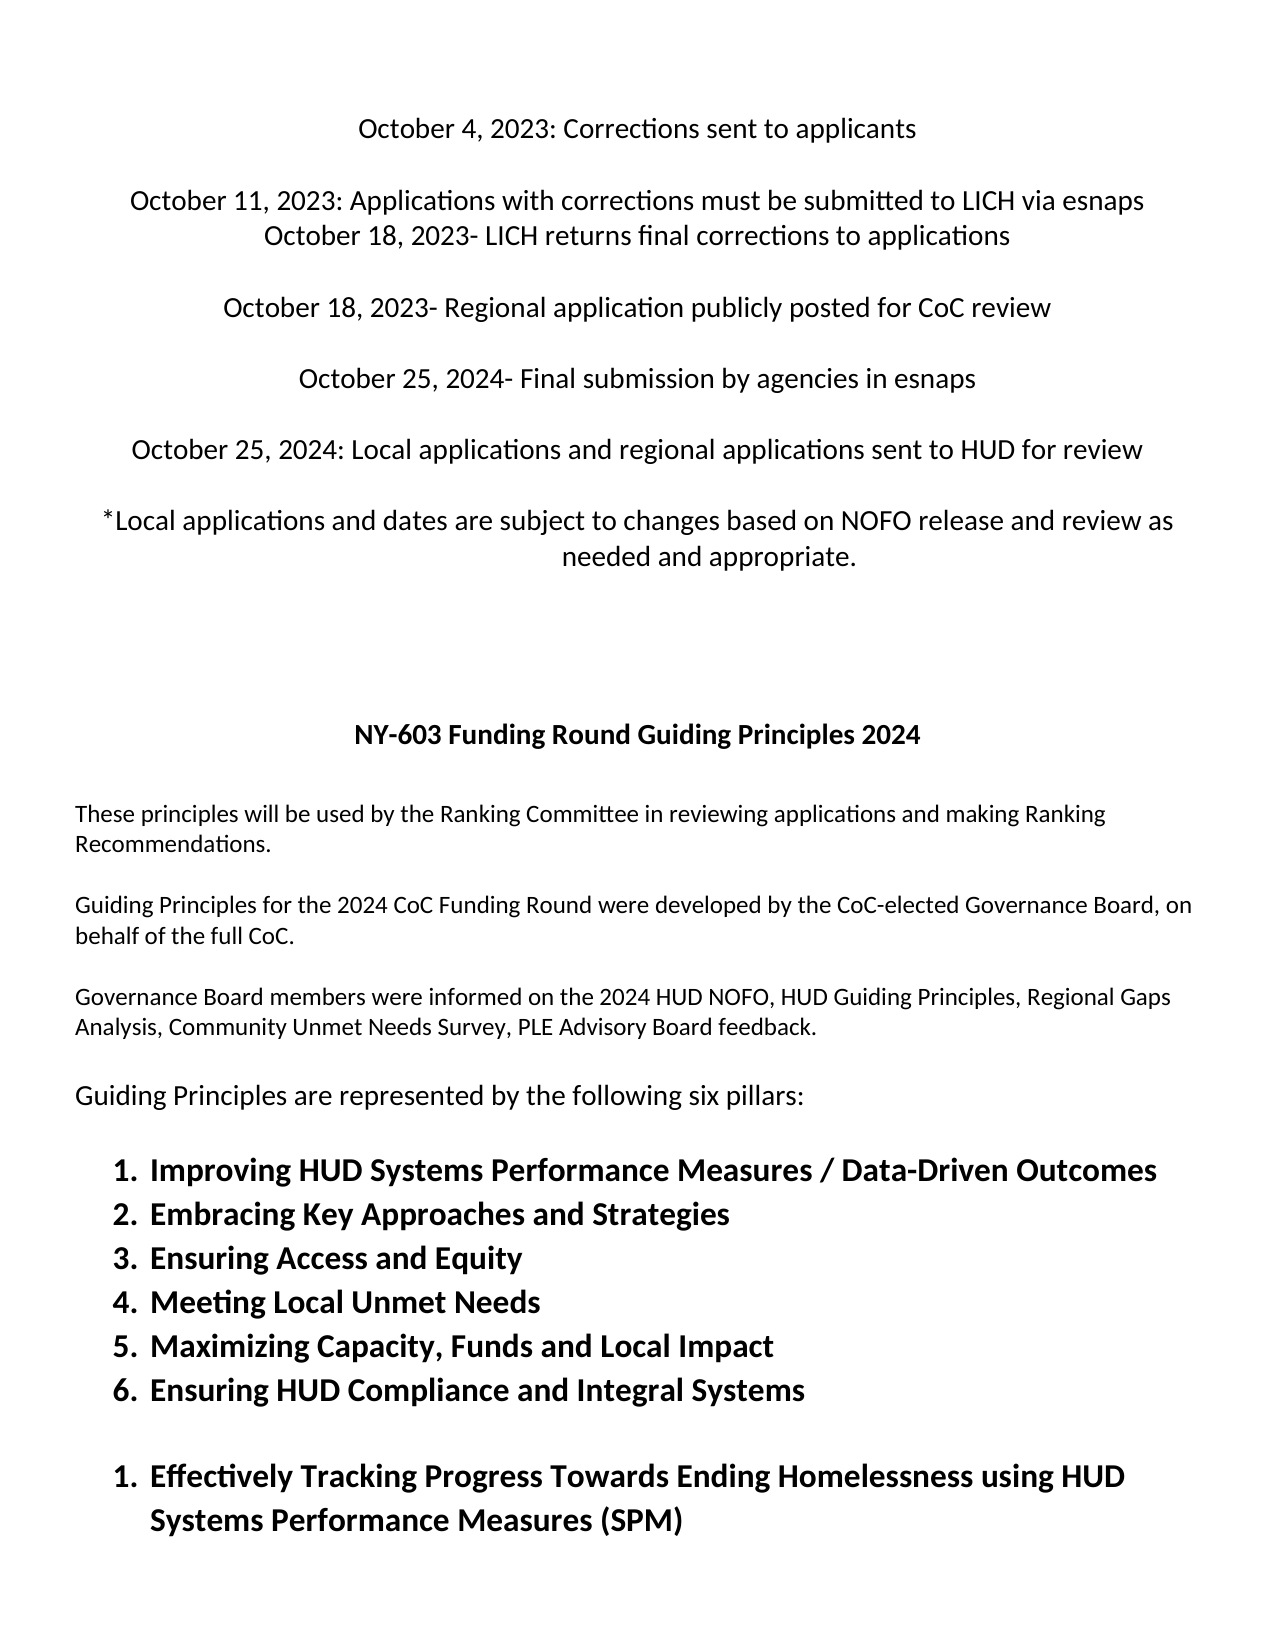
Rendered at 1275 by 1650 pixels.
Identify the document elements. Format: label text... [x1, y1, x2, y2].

text These principles will be used by the Ranking Committee in reviewing applications and making Ranking Recommendations. [75, 798, 1200, 859]
text October 25, 2024- Final submission by agencies in esnaps [75, 360, 1200, 396]
text Guiding Principles for the 2024 CoC Funding Round were developed by the CoC-elected Governance Board, on behalf of the full CoC. [75, 889, 1200, 950]
list Effectively Tracking Progress Towards Ending Homelessness using HUD Systems Performance Measures (SPM) [112, 1454, 1200, 1539]
text Guiding Principles are represented by the following six pillars: [75, 1077, 1200, 1113]
text October 18, 2023- LICH returns final corrections to applications [75, 217, 1200, 253]
text October 25, 2024: Local applications and regional applications sent to HUD for review [75, 431, 1200, 467]
list Improving HUD Systems Performance Measures / Data-Driven Outcomes [112, 1149, 1200, 1189]
list Ensuring HUD Compliance and Integral Systems [112, 1368, 1200, 1409]
list Maximizing Capacity, Funds and Local Impact [112, 1324, 1200, 1365]
text NY-603 Funding Round Guiding Principles 2024 [75, 716, 1200, 752]
text *Local applications and dates are subject to changes based on NOFO release and review as needed and appropriate. [75, 502, 1200, 574]
list Embracing Key Approaches and Strategies [112, 1193, 1200, 1233]
list Ensuring Access and Equity [112, 1237, 1200, 1277]
text October 4, 2023: Corrections sent to applicants [75, 111, 1200, 146]
list Meeting Local Unmet Needs [112, 1281, 1200, 1321]
text October 18, 2023- Regional application publicly posted for CoC review [75, 289, 1200, 324]
text October 11, 2023: Applications with corrections must be submitted to LICH via esnaps [75, 182, 1200, 217]
text Governance Board members were informed on the 2024 HUD NOFO, HUD Guiding Principles, Regional Gaps Analysis, Community Unmet Needs Survey, PLE Advisory Board feedback. [75, 981, 1200, 1042]
